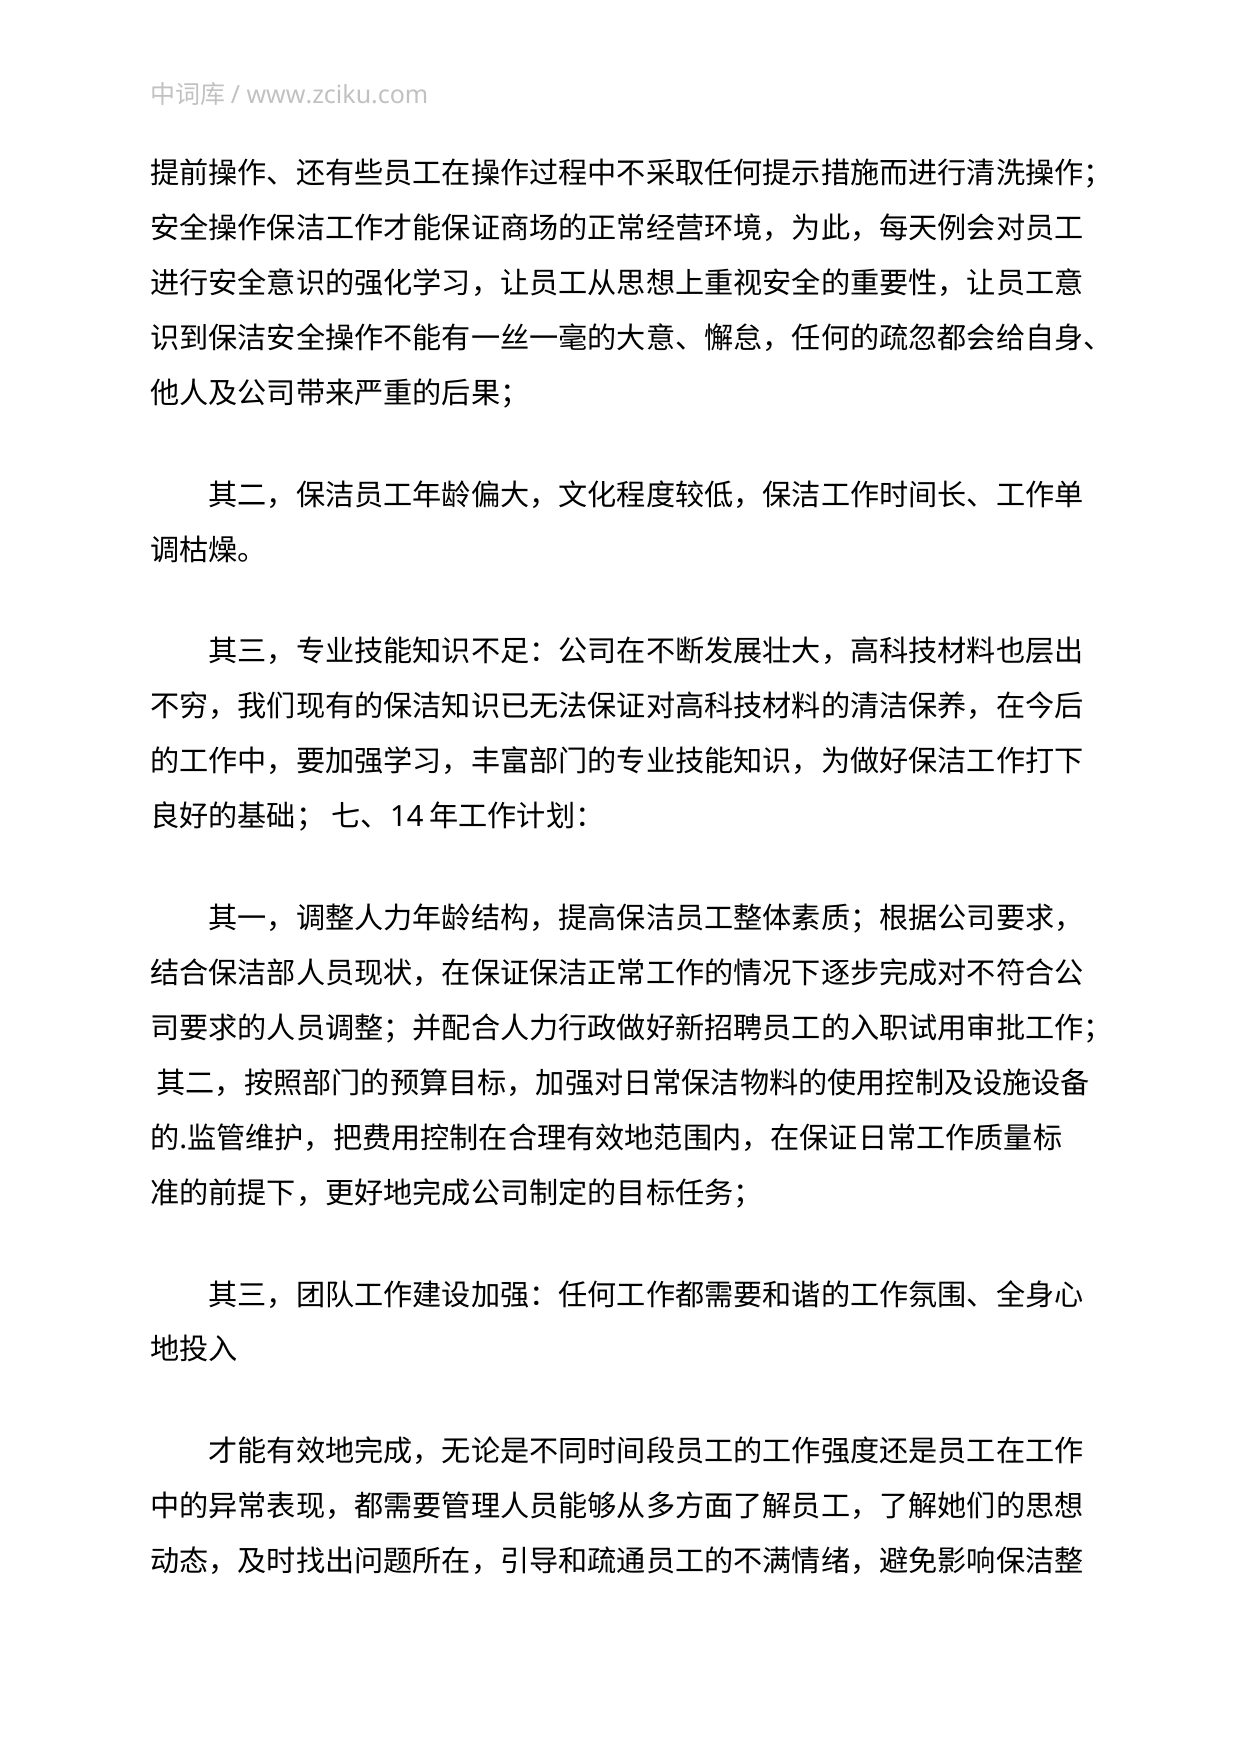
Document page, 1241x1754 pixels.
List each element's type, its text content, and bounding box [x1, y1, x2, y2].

text 其一，调整人力年龄结构，提高保洁员工整体素质；根据公司要求，结合保洁部人员现状，在保证保洁正常工作的情况下逐步完成对不符合公司要求的人员调整；并配合人力行政做好新招聘员工的入职试用审批工作； 其二，按照部门的预算目标，加强对日常保洁物料的使用控制及设施设备的.监管维护，把费用控制在合理有效地范围内，在保证日常工作质量标准的前提下，更好地完成公司制定的目标任务； [150, 895, 1090, 1212]
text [150, 1428, 1090, 1580]
text 其三，团队工作建设加强：任何工作都需要和谐的工作氛围、全身心地投入 [150, 1271, 1090, 1368]
text 其三，专业技能知识不足：公司在不断发展壮大，高科技材料也层出不穷，我们现有的保洁知识已无法保证对高科技材料的清洁保养，在今后的工作中，要加强学习，丰富部门的专业技能知识，为做好保洁工作打下良好的基础； 七、14年工作计划： [150, 628, 1090, 835]
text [150, 150, 1090, 412]
text 其二，保洁员工年龄偏大，文化程度较低，保洁工作时间长、工作单调枯燥。 [150, 471, 1090, 568]
